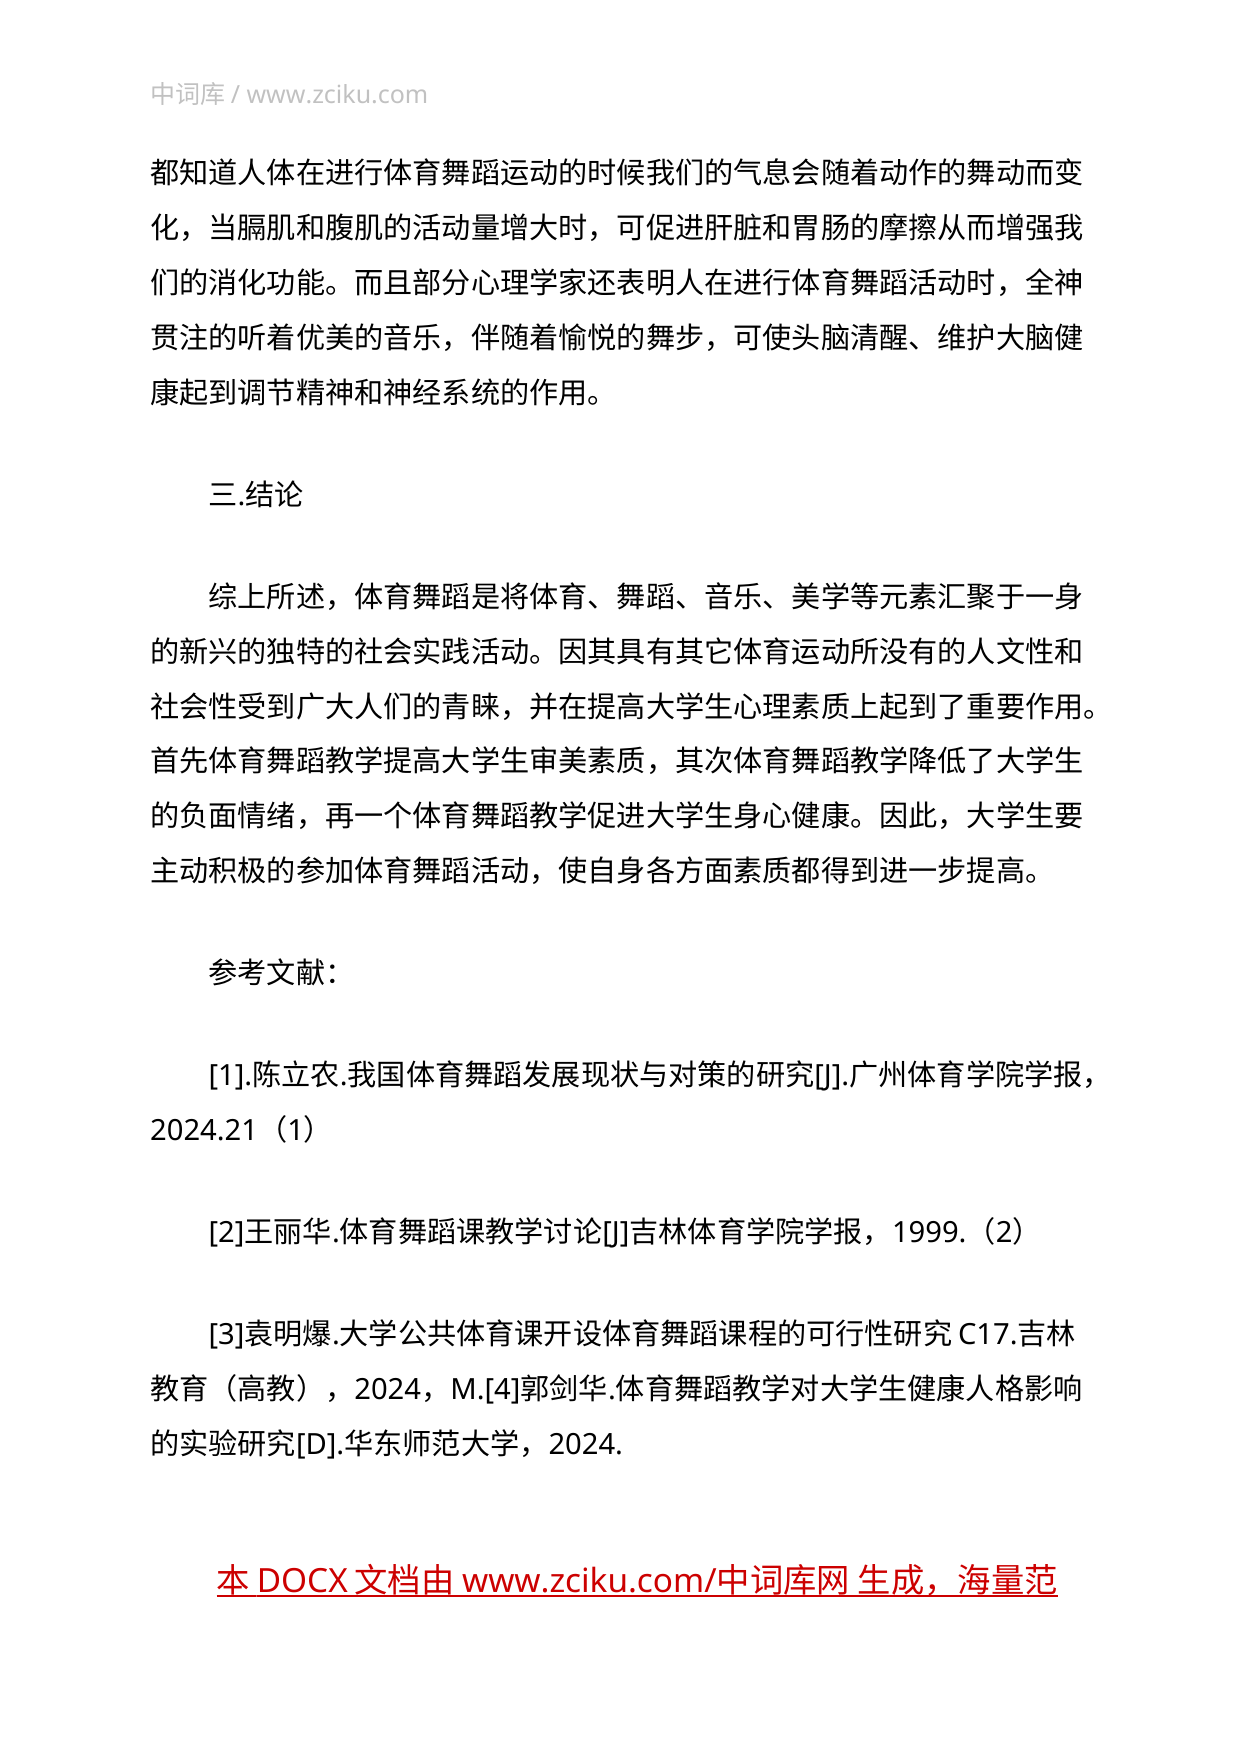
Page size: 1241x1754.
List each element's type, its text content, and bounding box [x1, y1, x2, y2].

text [3]袁明爆.大学公共体育课开设体育舞蹈课程的可行性研究C17.吉林教育（高教），2024，M.[4]郭剑华.体育舞蹈教学对大学生健康人格影响的实验研究[D].华东师范大学，2024. [150, 1310, 1090, 1463]
text 参考文献： [150, 949, 1090, 992]
text 综上所述，体育舞蹈是将体育、舞蹈、音乐、美学等元素汇聚于一身的新兴的独特的社会实践活动。因其具有其它体育运动所没有的人文性和社会性受到广大人们的青睐，并在提高大学生心理素质上起到了重要作用。首先体育舞蹈教学提高大学生审美素质，其次体育舞蹈教学降低了大学生的负面情绪，再一个体育舞蹈教学促进大学生身心健康。因此，大学生要主动积极的参加体育舞蹈活动，使自身各方面素质都得到进一步提高。 [150, 573, 1090, 890]
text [150, 150, 1090, 412]
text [150, 1553, 1090, 1602]
text [2]王丽华.体育舞蹈课教学讨论[J]吉林体育学院学报，1999.（2） [150, 1208, 1090, 1251]
text 三.结论 [150, 471, 1090, 514]
text [1].陈立农.我国体育舞蹈发展现状与对策的研究[J].广州体育学院学报，2024.21（1） [150, 1051, 1090, 1149]
